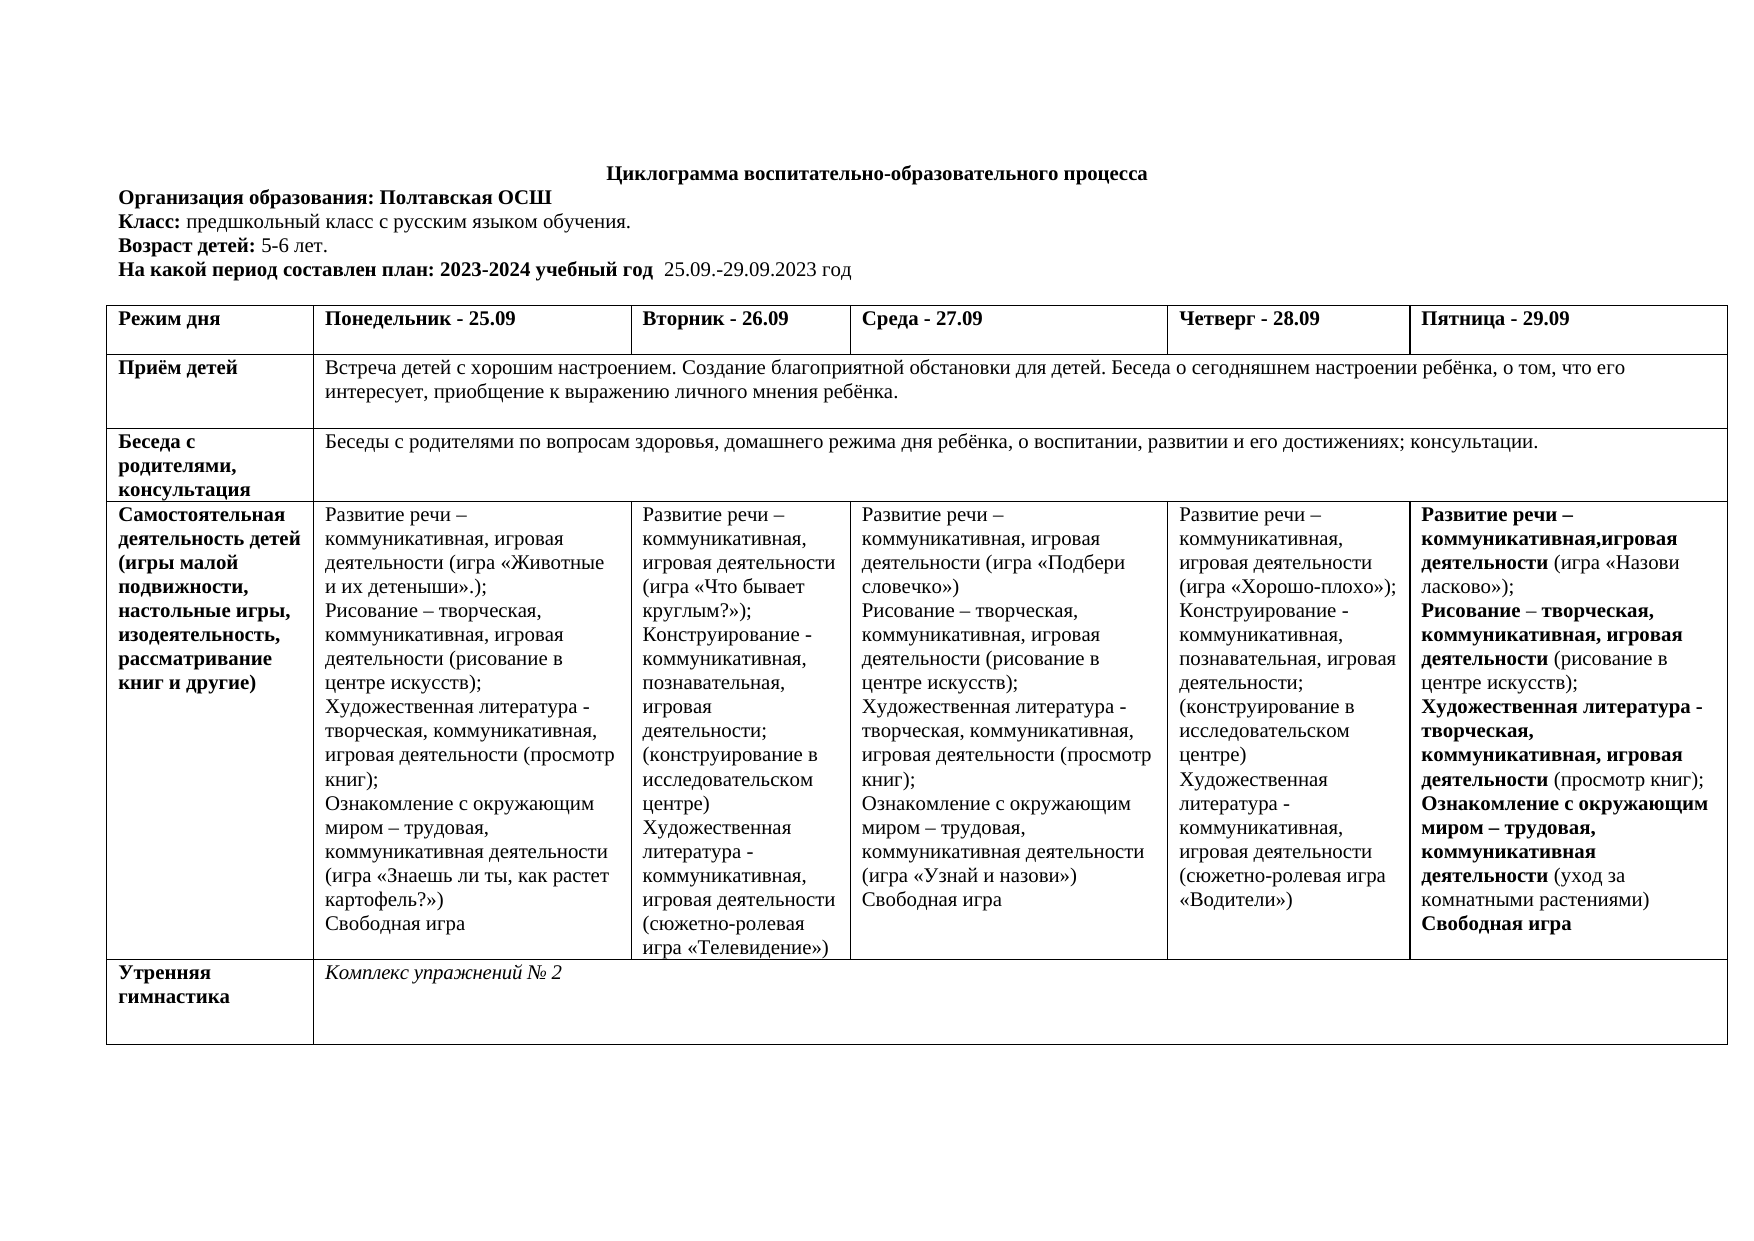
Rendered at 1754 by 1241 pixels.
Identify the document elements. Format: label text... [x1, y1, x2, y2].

table_cell Развитие речи – коммуникативная, игровая деятельности (игра «Подбери словечко») Рисование – творческая, коммуникативная, игровая деятельности (рисование в центре искусств); Художественная литература - творческая, коммуникативная, игровая деятельности (просмотр книг); Ознакомление с окружающим миром – трудовая, коммуникативная деятельности (игра «Узнай и назови») Свободная игра [851, 502, 1167, 959]
table_cell Развитие речи – коммуникативная,игровая деятельности (игра «Назови ласково»); Рисование – творческая, коммуникативная, игровая деятельности (рисование в центре искусств); Художественная литература - творческая, коммуникативная, игровая деятельности (просмотр книг); Ознакомление с окружающим миром – трудовая, коммуникативная деятельности (уход за комнатными растениями) Свободная игра [1411, 502, 1727, 959]
table_header Понедельник - 25.09 [314, 306, 631, 354]
table_cell Утренняя гимнастика [107, 960, 313, 1044]
table_cell Беседа с родителями, консультация [107, 429, 313, 501]
table_cell Развитие речи – коммуникативная, игровая деятельности (игра «Что бывает круглым?»); Конструирование - коммуникативная, познавательная, игровая деятельности; (конструирование в исследовательском центре) Художественная литература - коммуникативная, игровая деятельности (сюжетно-ролевая игра «Телевидение») [632, 502, 850, 959]
table_cell Развитие речи – коммуникативная, игровая деятельности (игра «Животные и их детеныши».); Рисование – творческая, коммуникативная, игровая деятельности (рисование в центре искусств); Художественная литература - творческая, коммуникативная, игровая деятельности (просмотр книг); Ознакомление с окружающим миром – трудовая, коммуникативная деятельности (игра «Знаешь ли ты, как растет картофель?») Свободная игра [314, 502, 631, 959]
table_header Пятница - 29.09 [1411, 306, 1727, 354]
text Класс: предшкольный класс с русским языком обучения. [118, 209, 1636, 233]
table_cell Приём детей [107, 355, 313, 427]
table_header Вторник - 26.09 [632, 306, 850, 354]
table_header Среда - 27.09 [851, 306, 1167, 354]
table_header Четверг - 28.09 [1168, 306, 1409, 354]
text На какой период составлен план: 2023-2024 учебный год 25.09.-29.09.2023 год [118, 257, 1636, 281]
table_cell Развитие речи – коммуникативная, игровая деятельности (игра «Хорошо-плохо»); Конструирование - коммуникативная, познавательная, игровая деятельности; (конструирование в исследовательском центре) Художественная литература - коммуникативная, игровая деятельности (сюжетно-ролевая игра «Водители») [1168, 502, 1409, 959]
table_cell Беседы с родителями по вопросам здоровья, домашнего режима дня ребёнка, о воспитании, развитии и его достижениях; консультации. [314, 429, 1727, 501]
table_cell Комплекс упражнений № 2 [314, 960, 1727, 1044]
text Возраст детей: 5-6 лет. [118, 233, 1636, 257]
table_header Режим дня [107, 306, 313, 354]
text Организация образования: Полтавская ОСШ [118, 185, 1636, 209]
text Циклограмма воспитательно-образовательного процесса [118, 161, 1636, 185]
table_cell Встреча детей с хорошим настроением. Создание благоприятной обстановки для детей. Беседа о сегодняшнем настроении ребёнка, о том, что его интересует, приобщение к выражению личного мнения ребёнка. [314, 355, 1727, 427]
table_cell Самостоятельная деятельность детей (игры малой подвижности, настольные игры, изодеятельность, рассматривание книг и другие) [107, 502, 313, 959]
